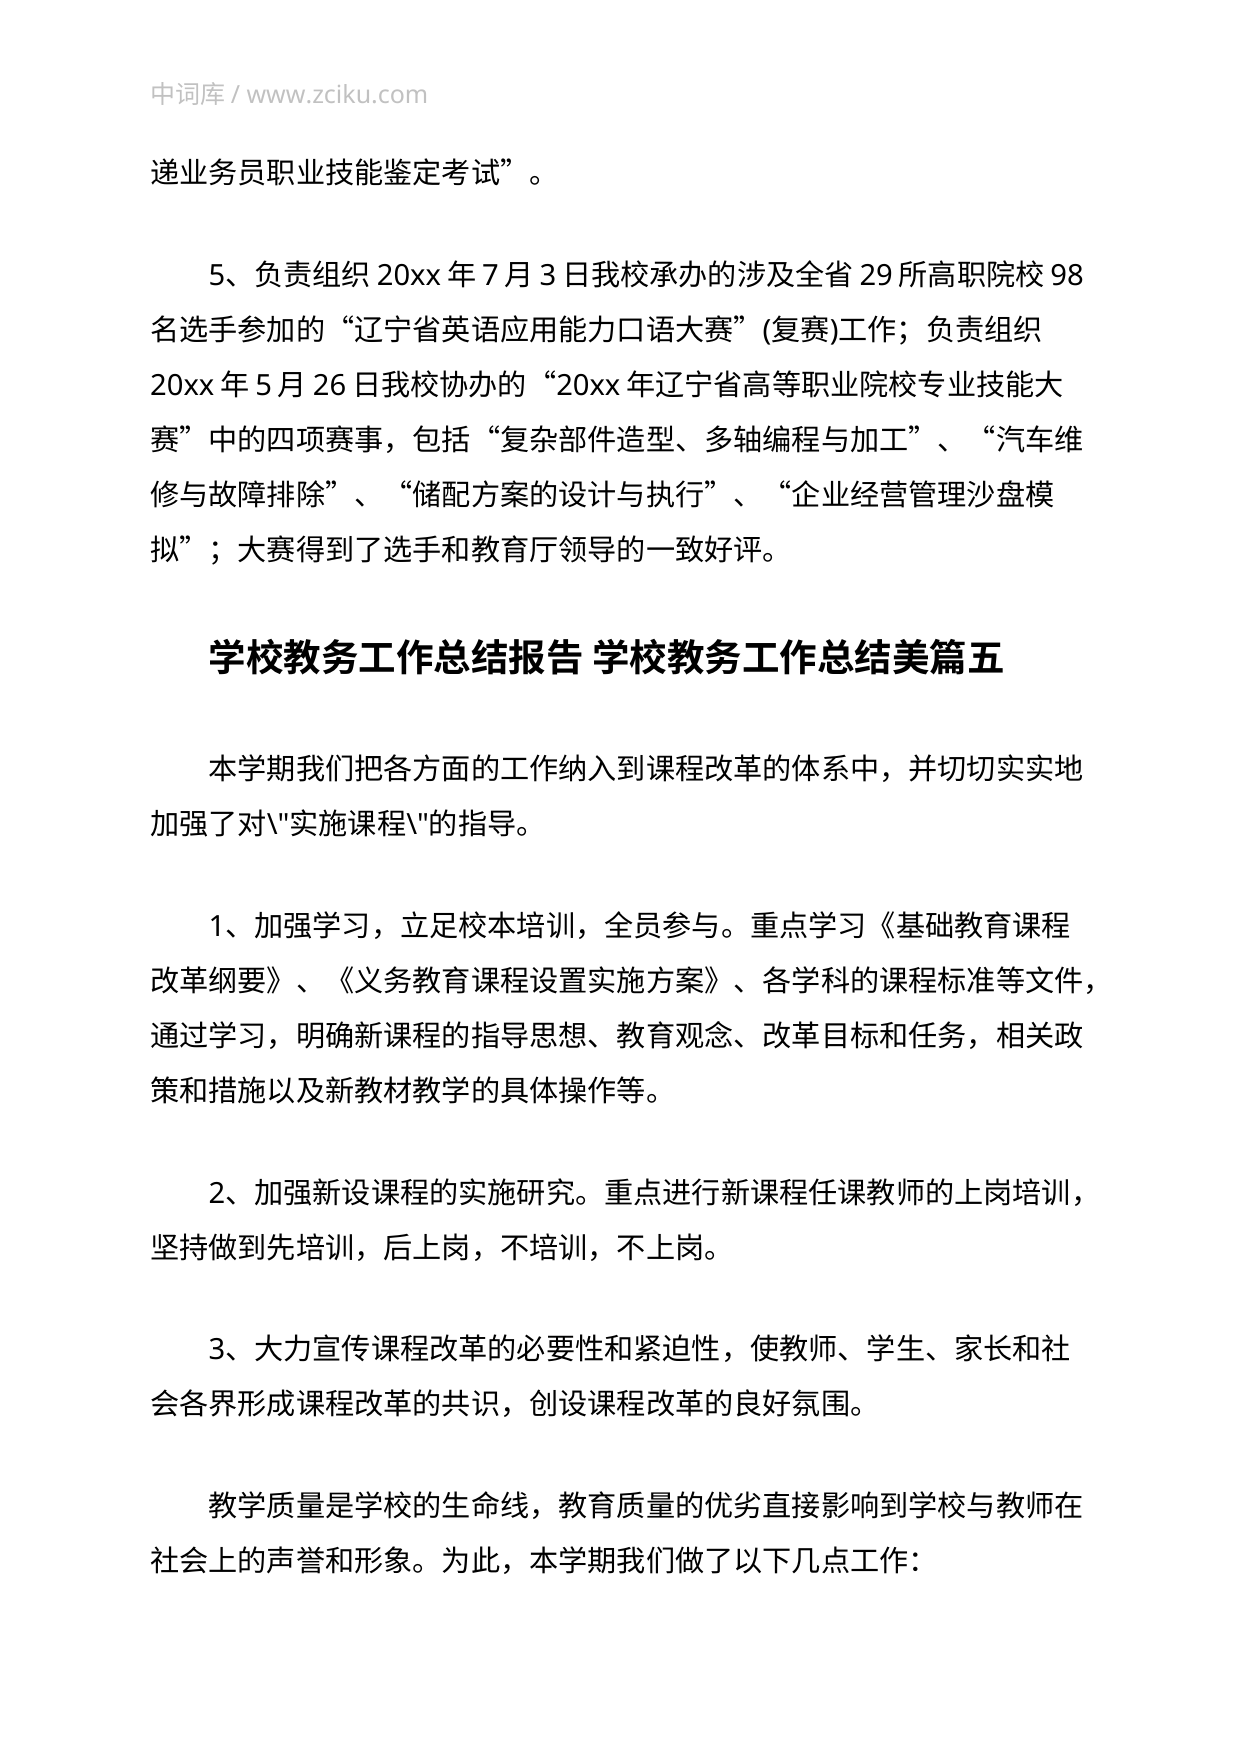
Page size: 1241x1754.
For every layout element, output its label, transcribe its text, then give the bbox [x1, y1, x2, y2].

text 1、加强学习，立足校本培训，全员参与。重点学习《基础教育课程改革纲要》、《义务教育课程设置实施方案》、各学科的课程标准等文件，通过学习，明确新课程的指导思想、教育观念、改革目标和任务，相关政策和措施以及新教材教学的具体操作等。 [150, 903, 1090, 1110]
text 学校教务工作总结报告 学校教务工作总结美篇五 [150, 628, 1090, 683]
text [150, 150, 1090, 192]
text 本学期我们把各方面的工作纳入到课程改革的体系中，并切切实实地加强了对\"实施课程\"的指导。 [150, 746, 1090, 843]
text 2、加强新设课程的实施研究。重点进行新课程任课教师的上岗培训，坚持做到先培训，后上岗，不培训，不上岗。 [150, 1169, 1090, 1266]
text 3、大力宣传课程改革的必要性和紧迫性，使教师、学生、家长和社会各界形成课程改革的共识，创设课程改革的良好氛围。 [150, 1326, 1090, 1423]
text 5、负责组织20xx年7月3日我校承办的涉及全省29所高职院校98名选手参加的“辽宁省英语应用能力口语大赛”(复赛)工作；负责组织20xx年5月26日我校协办的“20xx年辽宁省高等职业院校专业技能大赛”中的四项赛事，包括“复杂部件造型、多轴编程与加工”、“汽车维修与故障排除”、“储配方案的设计与执行”、“企业经营管理沙盘模拟”；大赛得到了选手和教育厅领导的一致好评。 [150, 252, 1090, 569]
text 教学质量是学校的生命线，教育质量的优劣直接影响到学校与教师在社会上的声誉和形象。为此，本学期我们做了以下几点工作： [150, 1483, 1090, 1580]
